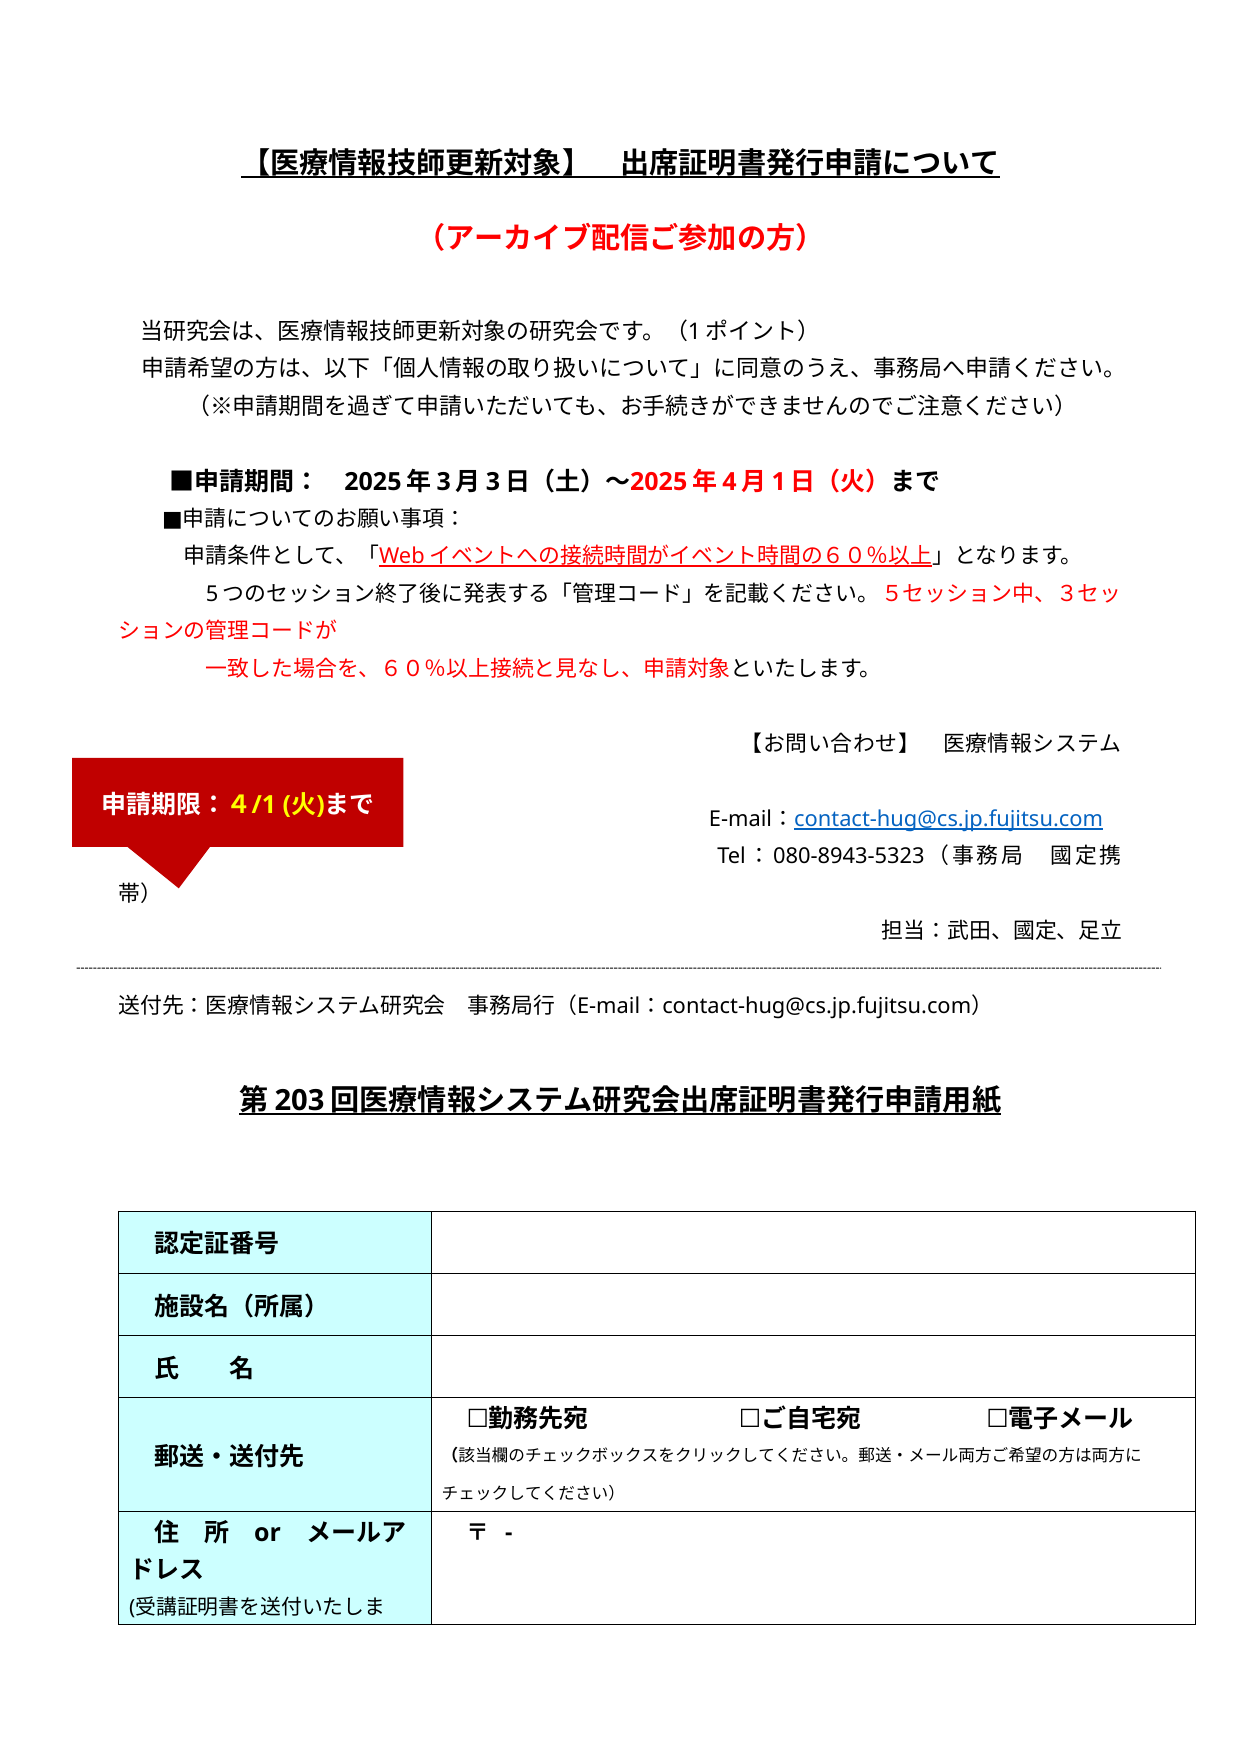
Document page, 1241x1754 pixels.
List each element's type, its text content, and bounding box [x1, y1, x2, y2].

text 【お問い合わせ】 医療情報システム研究会 事務局 [118, 723, 1122, 798]
table_cell [432, 1336, 1195, 1397]
text 一致した場合を、６０％以上接続と見なし、申請対象といたします。 [118, 648, 1122, 686]
text （※申請期間を過ぎて申請いただいても、お手続きができませんのでご注意ください） [118, 386, 1122, 461]
text 担当：武田、國定、足立 [118, 911, 1122, 948]
text Tel：080-8943-5323（事務局 國定携帯） [118, 836, 1122, 911]
table_cell 勤務先宛 ご自宅宛 電子メール （該当欄のチェックボックスをクリックしてください。郵送・メール両方ご希望の方は両方にチェックしてください） [432, 1398, 1195, 1511]
table_cell 氏 名 [119, 1336, 431, 1397]
text ■申請についてのお願い事項： [118, 498, 1122, 536]
text 送付先：医療情報システム研究会 事務局行（E-mail：contact-hug@cs.jp.fujitsu.com） [118, 986, 1122, 1023]
table_cell [432, 1274, 1195, 1335]
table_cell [119, 1512, 431, 1624]
table_cell 〒 - [432, 1512, 1195, 1624]
table_header [432, 1212, 1195, 1273]
text 【医療情報技師更新対象】 出席証明書発行申請について [118, 123, 1122, 198]
text 申請条件として、「Webイベントへの接続時間がイベント時間の６０％以上」となります。 [118, 536, 1122, 573]
text 5つのセッション終了後に発表する「管理コード」を記載ください。５セッション中、３セッションの管理コードが [118, 573, 1122, 648]
table_header 認定証番号 [119, 1212, 431, 1273]
table_cell 施設名（所属） [119, 1274, 431, 1335]
table_cell 郵送・送付先 [119, 1398, 431, 1511]
text （アーカイブ配信ご参加の方） [118, 198, 1122, 273]
text E-mail：contact-hug@cs.jp.fujitsu.com [404, 798, 1122, 836]
text ■申請期間： 2025年3月3日（土）～2025年4月1日（火）まで [118, 461, 1122, 498]
text 第203回医療情報システム研究会出席証明書発行申請用紙 [118, 1061, 1122, 1136]
text 申請希望の方は、以下「個人情報の取り扱いについて」に同意のうえ、事務局へ申請ください。 [118, 348, 1122, 386]
text 当研究会は、医療情報技師更新対象の研究会です。（1ポイント） [118, 311, 1122, 348]
